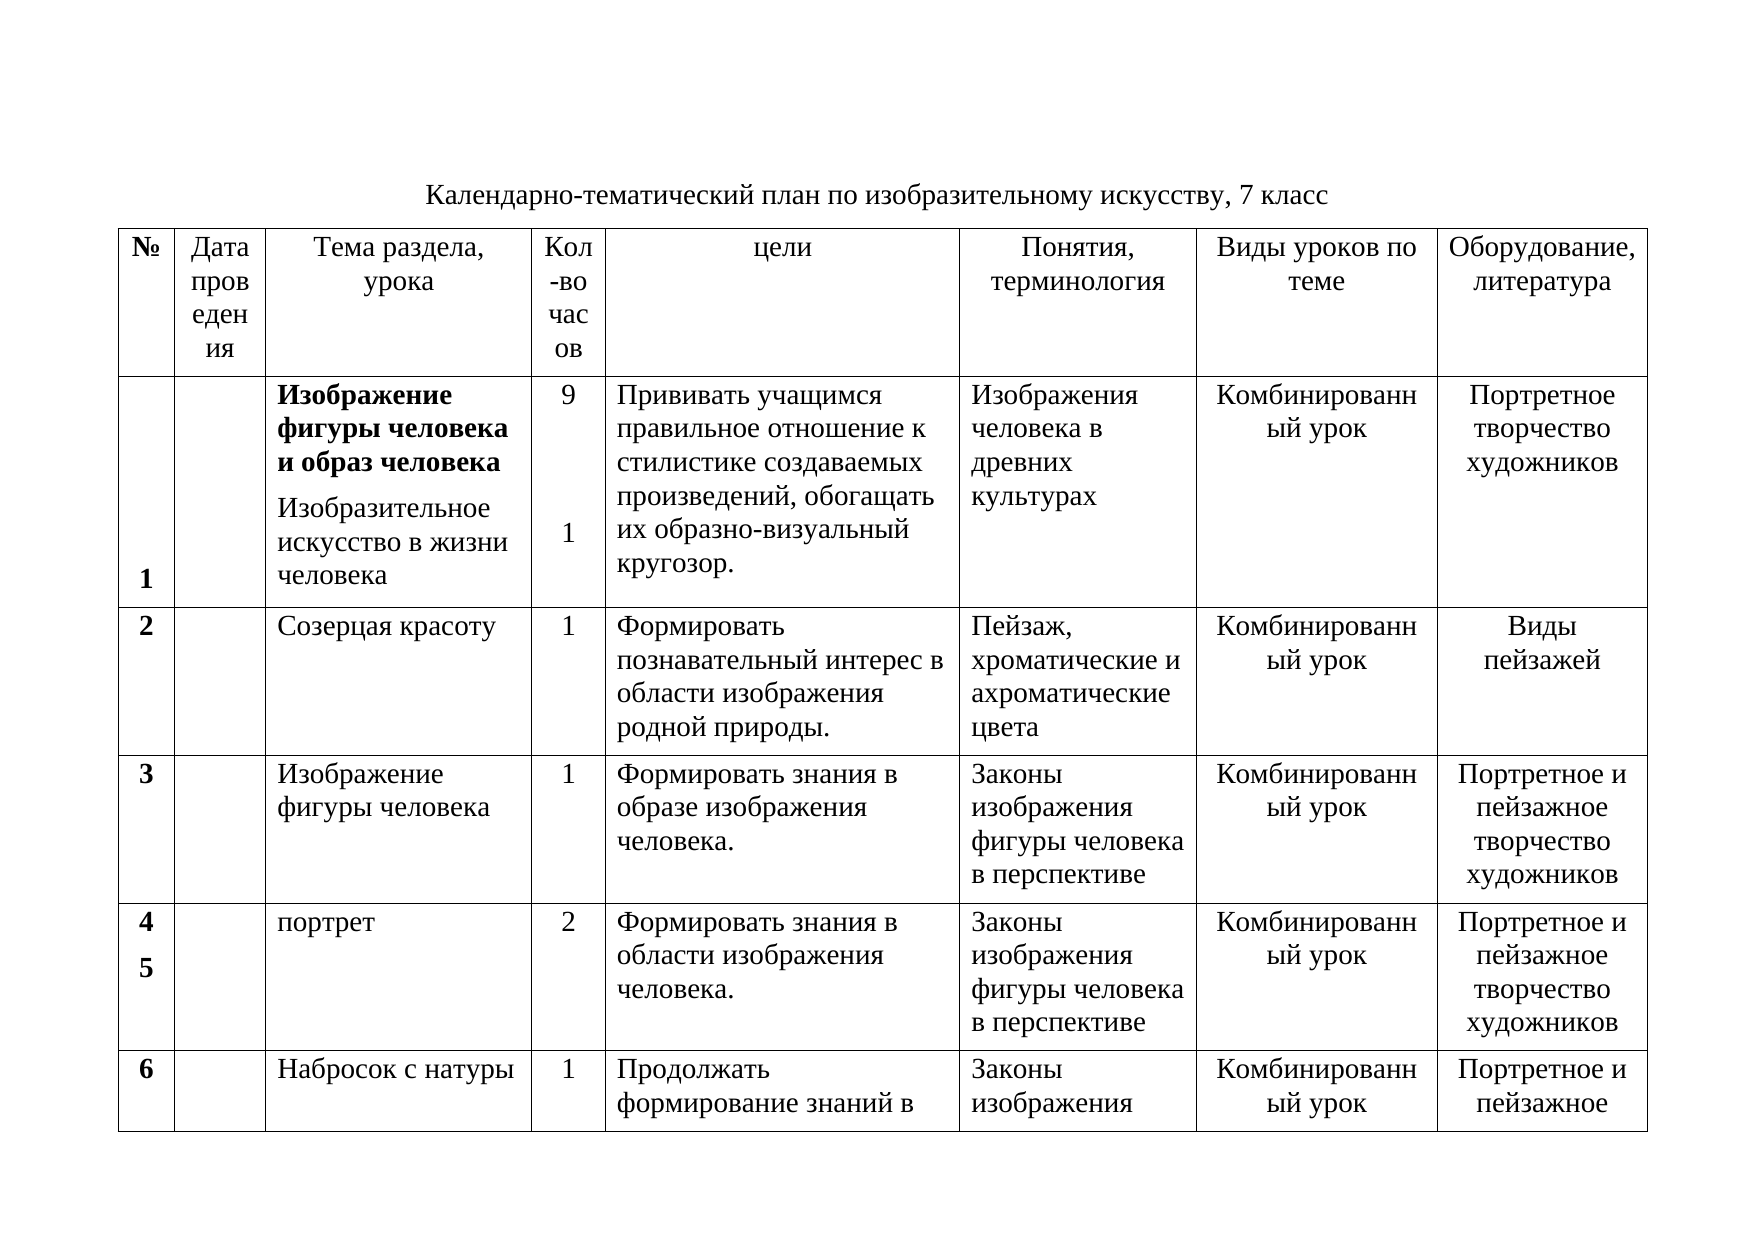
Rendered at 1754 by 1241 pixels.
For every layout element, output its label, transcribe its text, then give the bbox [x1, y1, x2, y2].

table_header Оборудование, литература [1438, 229, 1647, 376]
table_cell 3 [119, 756, 174, 903]
table_cell Комбинированный урок [1197, 608, 1437, 755]
table_cell Формировать знания в образе изображения человека. [606, 756, 959, 903]
table_cell Пейзаж, хроматические и ахроматические цвета [960, 608, 1196, 755]
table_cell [960, 1051, 1196, 1131]
table_cell Изображение фигуры человека [266, 756, 531, 903]
table_cell Комбинированный урок [1197, 756, 1437, 903]
text Календарно-тематический план по изобразительному искусству, 7 класс [118, 177, 1636, 211]
table_cell 1 [119, 377, 174, 607]
table_cell Виды пейзажей [1438, 608, 1647, 755]
table_cell 1 [532, 1051, 605, 1131]
table_cell 4 5 [119, 904, 174, 1050]
table_cell [175, 756, 265, 903]
table_cell 2 [532, 904, 605, 1050]
table_cell [175, 377, 265, 607]
table_header Виды уроков по теме [1197, 229, 1437, 376]
table_cell 1 [532, 756, 605, 903]
table_cell Законы изображения фигуры человека в перспективе [960, 904, 1196, 1050]
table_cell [1197, 1051, 1437, 1131]
table_cell Формировать познавательный интерес в области изображения родной природы. [606, 608, 959, 755]
table_cell Портретное и пейзажное творчество художников [1438, 756, 1647, 903]
table_cell [175, 904, 265, 1050]
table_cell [1438, 1051, 1647, 1131]
table_header Понятия, терминология [960, 229, 1196, 376]
table_cell 9 1 [532, 377, 605, 607]
table_cell [175, 608, 265, 755]
table_cell Изображения человека в древних культурах [960, 377, 1196, 607]
table_header Дата проведения [175, 229, 265, 376]
table_header цели [606, 229, 959, 376]
table_cell Созерцая красоту [266, 608, 531, 755]
table_cell [175, 1051, 265, 1131]
table_cell Комбинированный урок [1197, 904, 1437, 1050]
table_cell Портретное творчество художников [1438, 377, 1647, 607]
table_cell Изображение фигуры человека и образ человека Изобразительное искусство в жизни человека [266, 377, 531, 607]
table_header Тема раздела, урока [266, 229, 531, 376]
table_cell Формировать знания в области изображения человека. [606, 904, 959, 1050]
table_header Кол-во часов [532, 229, 605, 376]
table_cell 6 [119, 1051, 174, 1131]
table_cell Законы изображения фигуры человека в перспективе [960, 756, 1196, 903]
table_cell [606, 1051, 959, 1131]
table_cell портрет [266, 904, 531, 1050]
table_cell Комбинированный урок [1197, 377, 1437, 607]
table_header № [119, 229, 174, 376]
table_cell Прививать учащимся правильное отношение к стилистике создаваемых произведений, обогащать их образно-визуальный кругозор. [606, 377, 959, 607]
table_cell Набросок с натуры [266, 1051, 531, 1131]
table_cell 1 [532, 608, 605, 755]
table_cell Портретное и пейзажное творчество художников [1438, 904, 1647, 1050]
table_cell 2 [119, 608, 174, 755]
